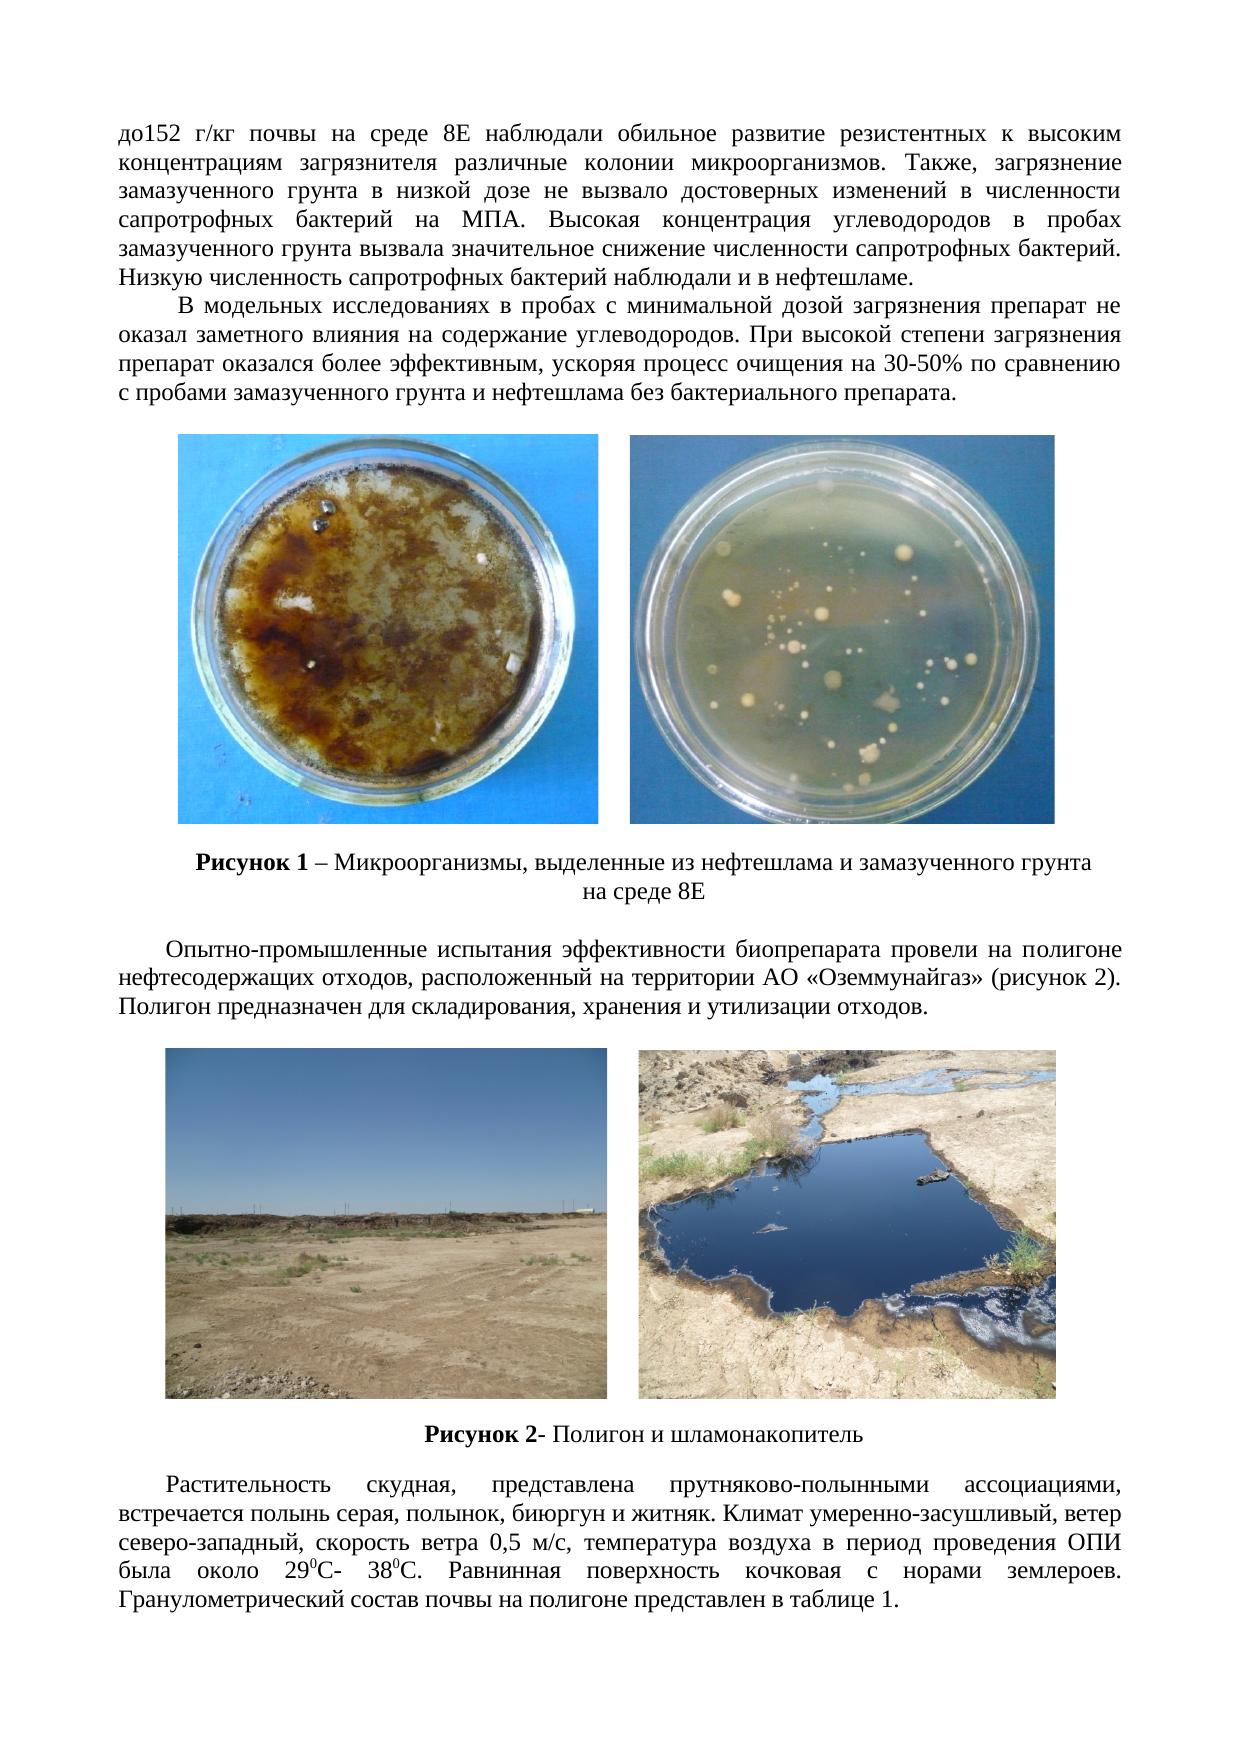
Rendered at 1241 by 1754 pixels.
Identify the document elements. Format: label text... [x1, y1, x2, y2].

text на среде 8Е [118, 876, 1122, 905]
picture [638, 1050, 1056, 1399]
text Рисунок 1 – Микроорганизмы, выделенные из нефтешлама и замазученного грунта [118, 847, 1122, 876]
picture [629, 435, 1055, 824]
picture [165, 1048, 608, 1399]
text Рисунок 2- Полигон и шламонакопитель [118, 1419, 1122, 1448]
text Растительность скудная, представлена прутняково-полынными ассоциациями, встречается полынь серая, полынок, биюргун и житняк. Климат умеренно-засушливый, ветер северо-западный, скорость ветра 0,5 м/с, температура воздуха в период проведения ОПИ была около 290С- 380С. Равнинная поверхность кочковая с норами землероев. Гранулометрический состав почвы на полигоне представлен в таблице 1. [118, 1469, 1122, 1613]
text Опытно-промышленные испытания эффективности биопрепарата провели на полигоне нефтесодержащих отходов, расположенный на территории АО «Оземмунайгаз» (рисунок 2). Полигон предназначен для складирования, хранения и утилизации отходов. [118, 934, 1122, 1020]
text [118, 118, 1122, 291]
picture [177, 434, 599, 824]
text В модельных исследованиях в пробах с минимальной дозой загрязнения препарат не оказал заметного влияния на содержание углеводородов. При высокой степени загрязнения препарат оказался более эффективным, ускоряя процесс очищения на 30-50% по сравнению с пробами замазученного грунта и нефтешлама без бактериального препарата. [118, 291, 1122, 406]
